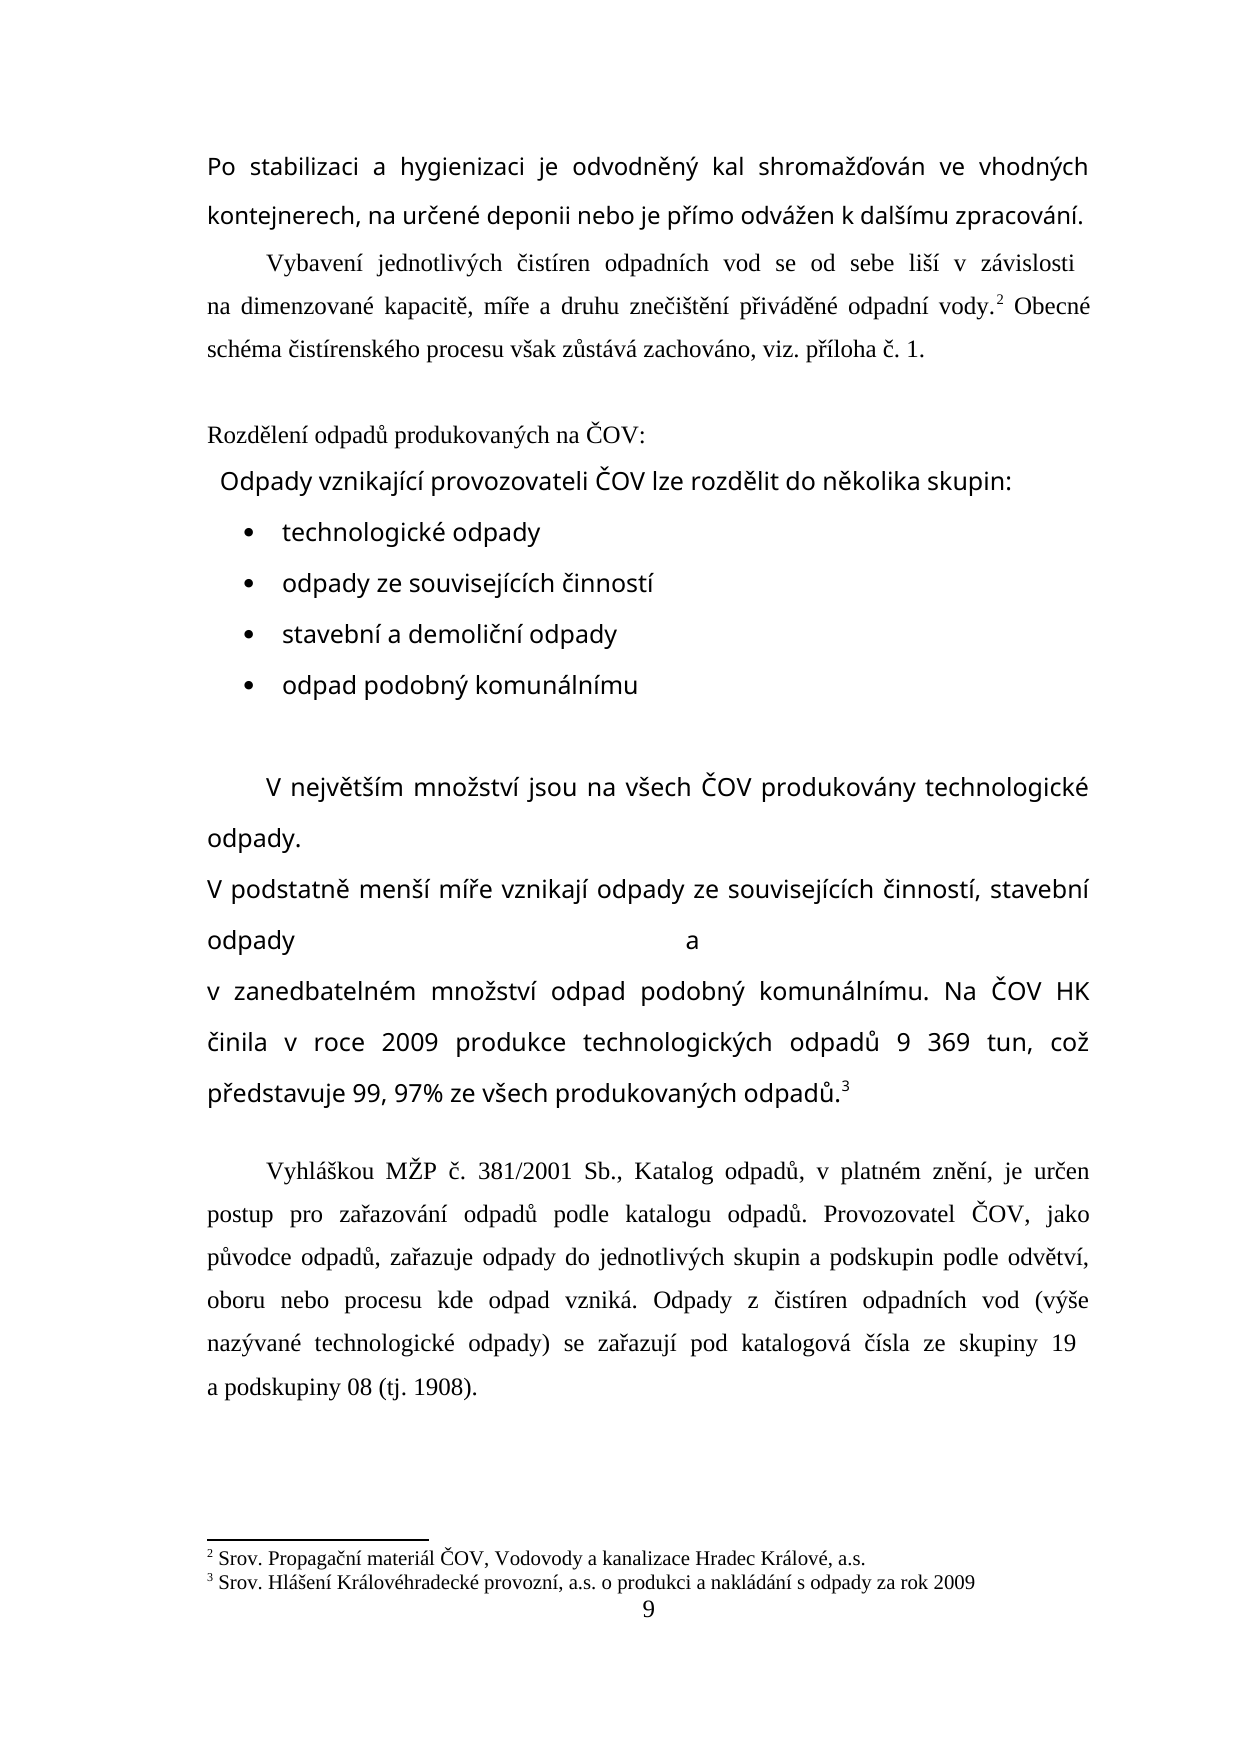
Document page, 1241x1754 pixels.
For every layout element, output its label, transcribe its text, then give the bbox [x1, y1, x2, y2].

list odpady ze souvisejících činností [244, 565, 1090, 599]
text Vyhláškou MŽP č. 381/2001 Sb., Katalog odpadů, v platném znění, je určen postup pro zařazování odpadů podle katalogu odpadů. Provozovatel ČOV, jako původce odpadů, zařazuje odpady do jednotlivých skupin a podskupin podle odvětví, oboru nebo procesu kde odpad vzniká. Odpady z čistíren odpadních vod (výše nazývané technologické odpady) se zařazují pod katalogová čísla ze skupiny 19 a podskupiny 08 (tj. 1908). [207, 1156, 1090, 1400]
list odpad podobný komunálnímu [244, 667, 1090, 702]
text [207, 150, 1090, 231]
list technologické odpady [244, 514, 1090, 548]
text Rozdělení odpadů produkovaných na ČOV: [207, 420, 1090, 449]
list stavební a demoliční odpady [244, 616, 1090, 651]
text Vybavení jednotlivých čistíren odpadních vod se od sebe liší v závislosti na dimenzované kapacitě, míře a druhu znečištění přiváděné odpadní vody. Obecné schéma čistírenského procesu však zůstává zachováno, viz. příloha č. 1. [207, 248, 1090, 363]
text V největším množství jsou na všech ČOV produkovány technologické odpady. V podstatně menší míře vznikají odpady ze souvisejících činností, stavební odpady a v zanedbatelném množství odpad podobný komunálnímu. Na ČOV HK činila v roce 2009 produkce technologických odpadů 9 369 tun, což představuje 99, 97% ze všech produkovaných odpadů. [207, 769, 1090, 1110]
text Odpady vznikající provozovateli ČOV lze rozdělit do několika skupin: [207, 463, 1090, 497]
